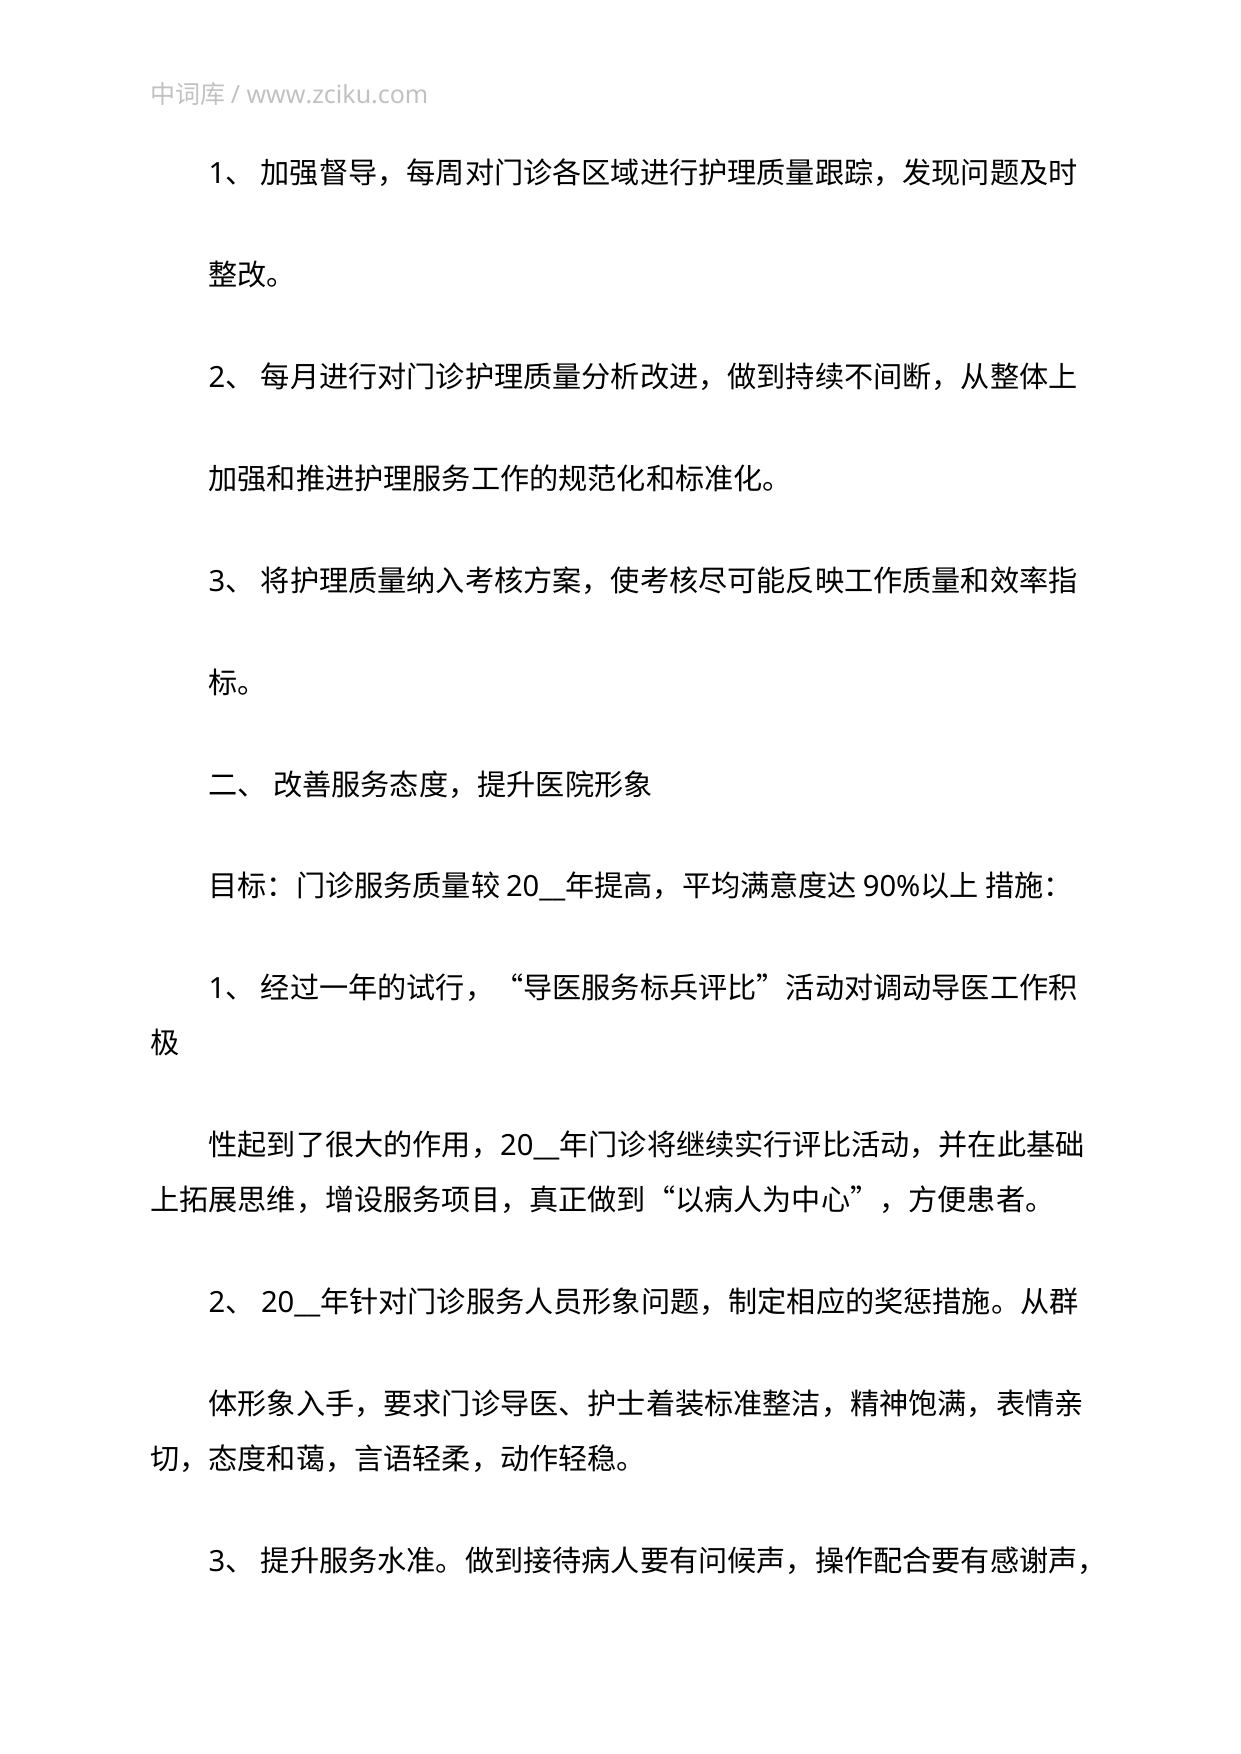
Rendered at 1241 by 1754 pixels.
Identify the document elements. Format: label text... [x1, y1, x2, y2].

text 整改。 [150, 252, 1090, 294]
text 2、 每月进行对门诊护理质量分析改进，做到持续不间断，从整体上 [150, 354, 1090, 396]
text 3、 提升服务水准。做到接待病人要有问候声，操作配合要有感谢声， [150, 1537, 1090, 1579]
text 加强和推进护理服务工作的规范化和标准化。 [150, 456, 1090, 498]
text 3、 将护理质量纳入考核方案，使考核尽可能反映工作质量和效率指 [150, 557, 1090, 600]
text 2、 20__年针对门诊服务人员形象问题，制定相应的奖惩措施。从群 [150, 1278, 1090, 1321]
text 性起到了很大的作用，20__年门诊将继续实行评比活动，并在此基础上拓展思维，增设服务项目，真正做到“以病人为中心”，方便患者。 [150, 1122, 1090, 1219]
text 标。 [150, 659, 1090, 702]
text 目标：门诊服务质量较20__年提高，平均满意度达90%以上 措施： [150, 863, 1090, 905]
text 1、 经过一年的试行，“导医服务标兵评比”活动对调动导医工作积极 [150, 965, 1090, 1062]
text 1、 加强督导，每周对门诊各区域进行护理质量跟踪，发现问题及时 [150, 150, 1090, 192]
text 体形象入手，要求门诊导医、护士着装标准整洁，精神饱满，表情亲切，态度和蔼，言语轻柔，动作轻稳。 [150, 1381, 1090, 1478]
text 二、 改善服务态度，提升医院形象 [150, 761, 1090, 803]
